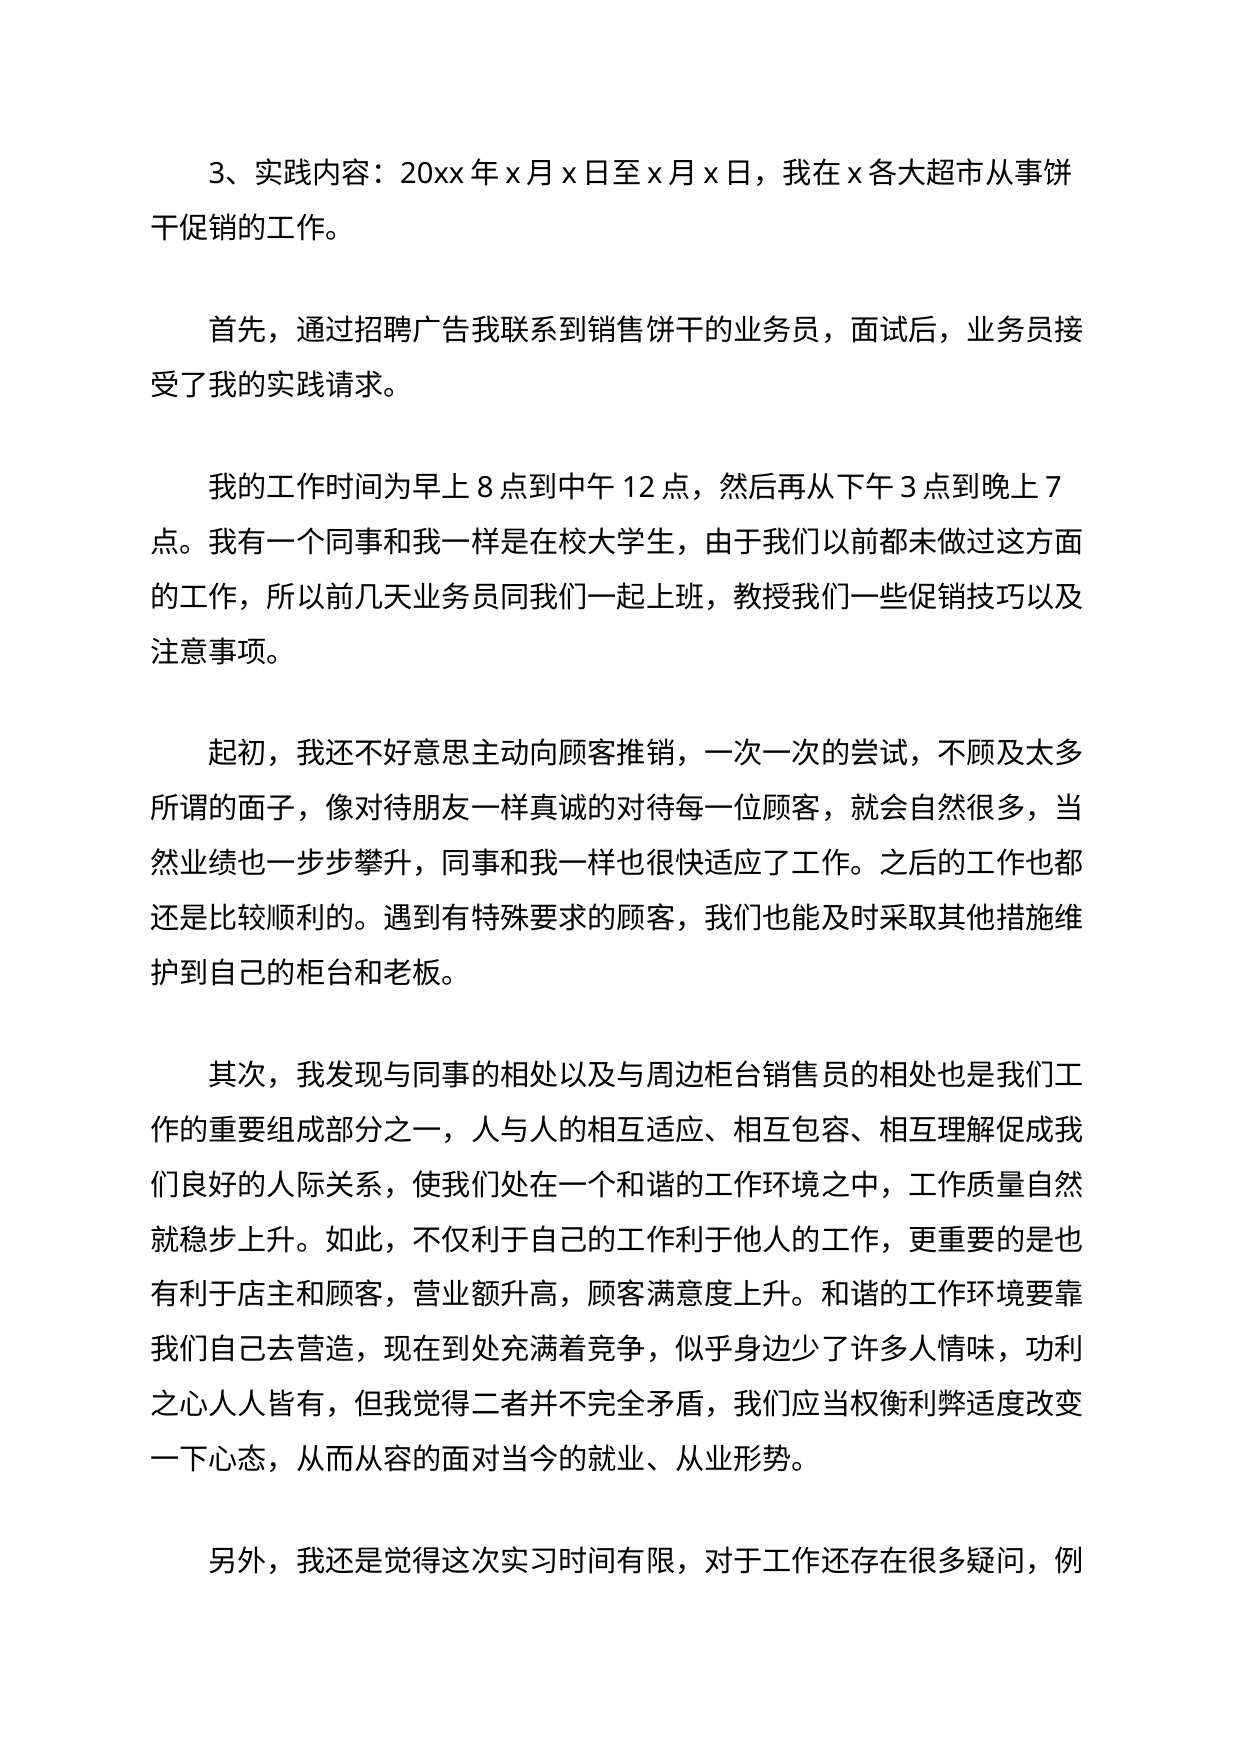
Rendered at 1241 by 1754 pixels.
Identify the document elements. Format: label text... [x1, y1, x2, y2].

text 首先，通过招聘广告我联系到销售饼干的业务员，面试后，业务员接受了我的实践请求。 [150, 307, 1090, 404]
text 其次，我发现与同事的相处以及与周边柜台销售员的相处也是我们工作的重要组成部分之一，人与人的相互适应、相互包容、相互理解促成我们良好的人际关系，使我们处在一个和谐的工作环境之中，工作质量自然就稳步上升。如此，不仅利于自己的工作利于他人的工作，更重要的是也有利于店主和顾客，营业额升高，顾客满意度上升。和谐的工作环境要靠我们自己去营造，现在到处充满着竞争，似乎身边少了许多人情味，功利之心人人皆有，但我觉得二者并不完全矛盾，我们应当权衡利弊适度改变一下心态，从而从容的面对当今的就业、从业形势。 [150, 1051, 1090, 1478]
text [150, 1537, 1090, 1580]
text 3、实践内容：20xx年x月x日至x月x日，我在x各大超市从事饼干促销的工作。 [150, 150, 1090, 247]
text 起初，我还不好意思主动向顾客推销，一次一次的尝试，不顾及太多所谓的面子，像对待朋友一样真诚的对待每一位顾客，就会自然很多，当然业绩也一步步攀升，同事和我一样也很快适应了工作。之后的工作也都还是比较顺利的。遇到有特殊要求的顾客，我们也能及时采取其他措施维护到自己的柜台和老板。 [150, 730, 1090, 992]
text 我的工作时间为早上8点到中午12点，然后再从下午3点到晚上7点。我有一个同事和我一样是在校大学生，由于我们以前都未做过这方面的工作，所以前几天业务员同我们一起上班，教授我们一些促销技巧以及注意事项。 [150, 463, 1090, 671]
